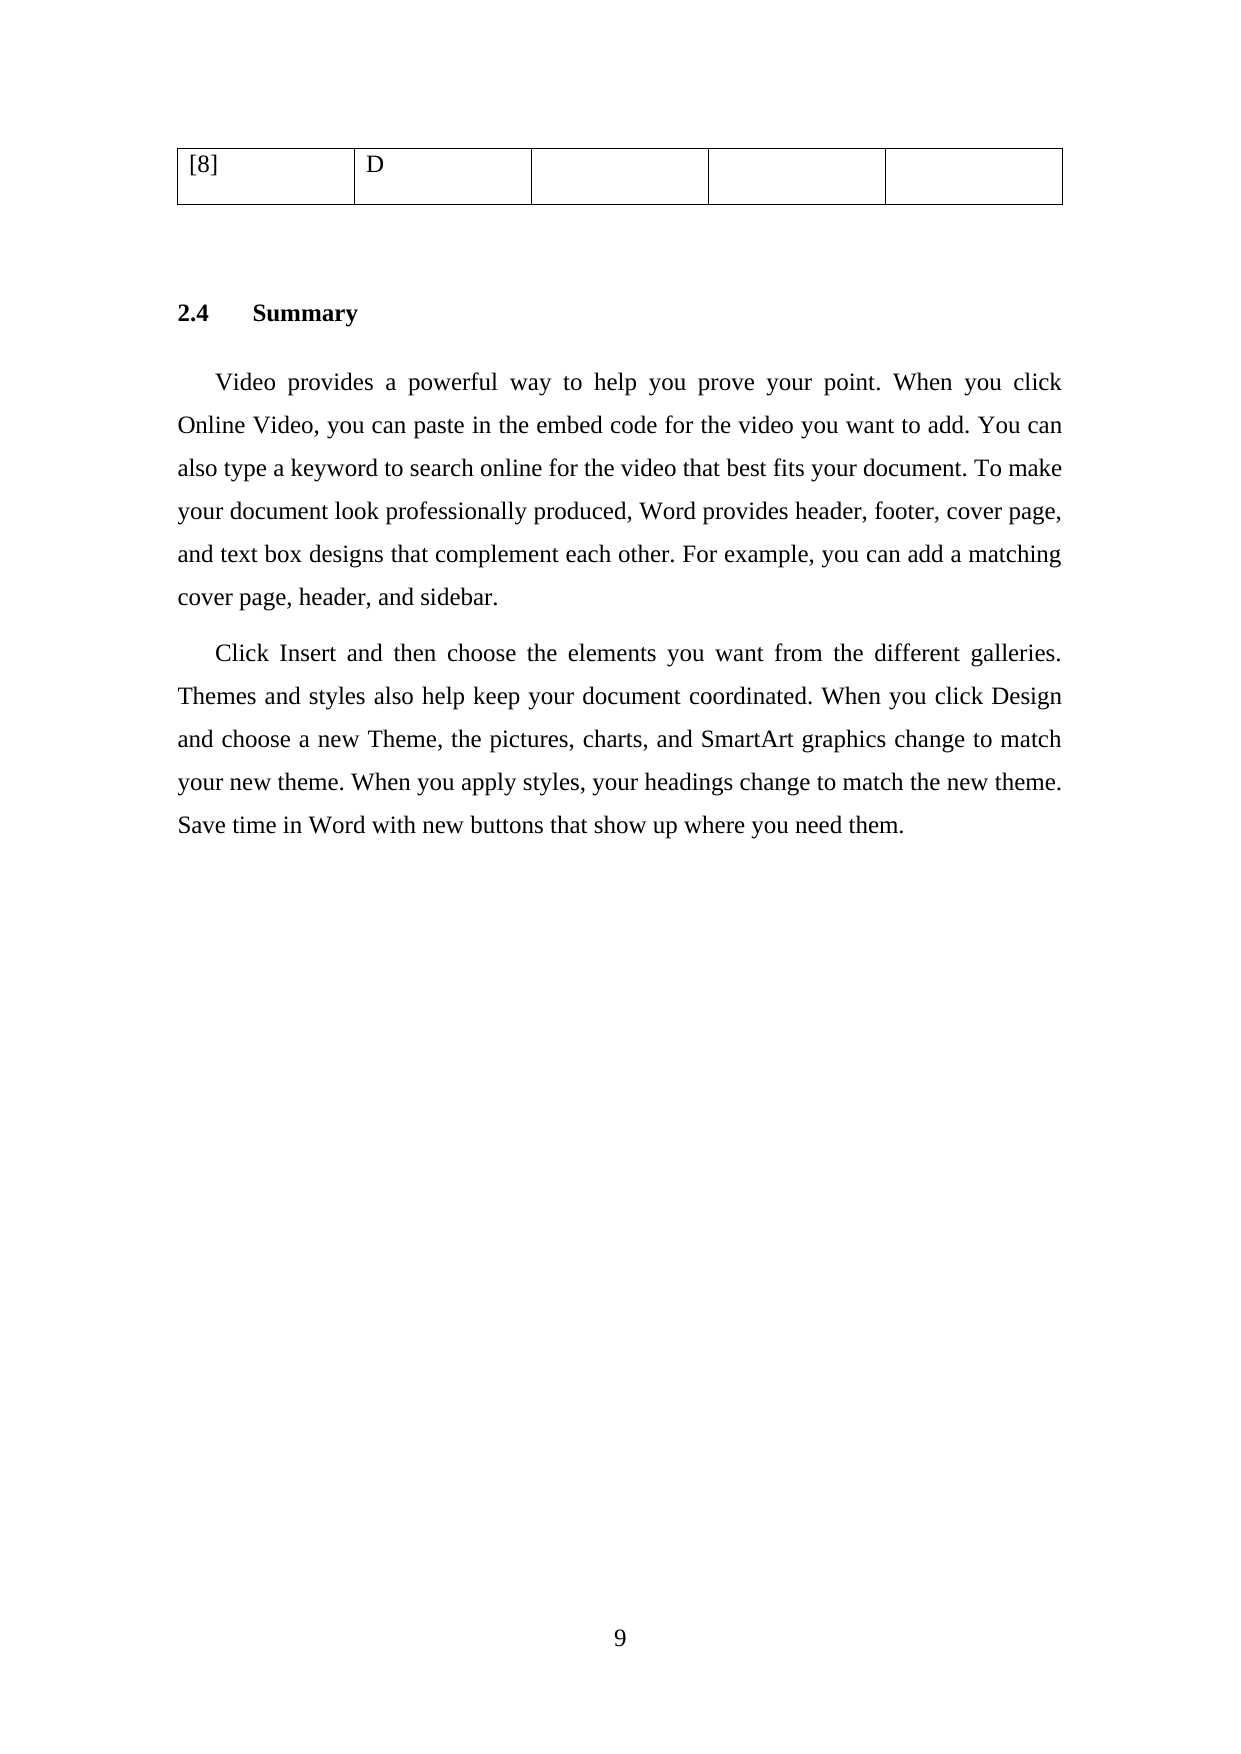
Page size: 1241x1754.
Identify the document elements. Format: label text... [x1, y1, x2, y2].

table_cell [886, 149, 1062, 204]
table_cell [709, 149, 885, 204]
text Click Insert and then choose the elements you want from the different galleries. Themes and styles also help keep your document coordinated. When you click Design and choose a new Theme, the pictures, charts, and SmartArt graphics change to match your new theme. When you apply styles, your headings change to match the new theme. Save time in Word with new buttons that show up where you need them. [177, 638, 1063, 839]
subtitle Summary [177, 298, 1063, 327]
table_cell D [355, 149, 531, 204]
text Video provides a powerful way to help you prove your point. When you click Online Video, you can paste in the embed code for the video you want to add. You can also type a keyword to search online for the video that best fits your document. To make your document look professionally produced, Word provides header, footer, cover page, and text box designs that complement each other. For example, you can add a matching cover page, header, and sidebar. [177, 367, 1063, 611]
table_cell [532, 149, 708, 204]
table_cell [8] [178, 149, 354, 204]
